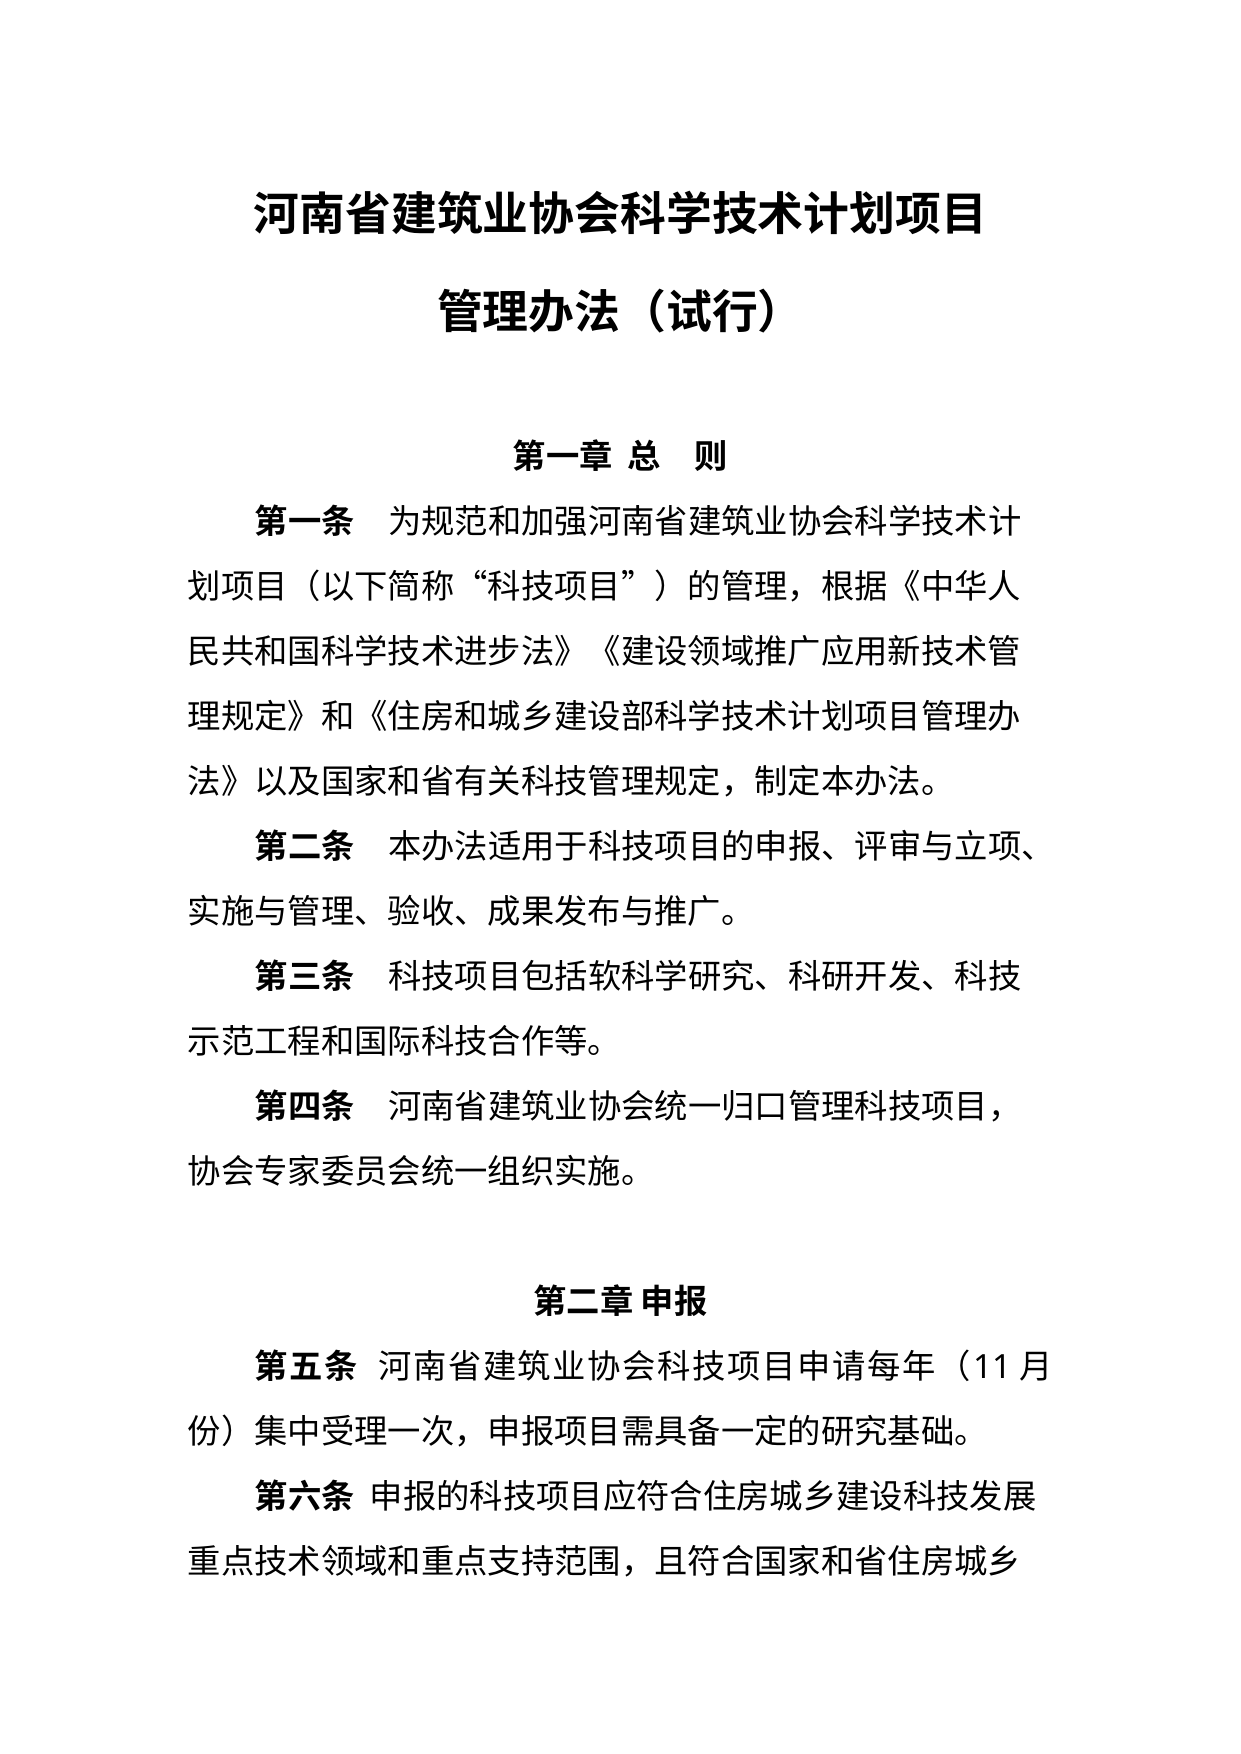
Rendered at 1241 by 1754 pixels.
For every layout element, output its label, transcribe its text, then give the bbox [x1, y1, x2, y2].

text 河南省建筑业协会科学技术计划项目 [187, 162, 1053, 259]
text 第四条 河南省建筑业协会统一归口管理科技项目，协会专家委员会统一组织实施。 [187, 1072, 1053, 1202]
text 第二章 申报 [187, 1267, 1053, 1332]
text 第五条 河南省建筑业协会科技项目申请每年（11月份）集中受理一次，申报项目需具备一定的研究基础。 [187, 1332, 1053, 1462]
text 管理办法（试行） [187, 259, 1053, 357]
text 第一条 为规范和加强河南省建筑业协会科学技术计划项目（以下简称“科技项目”）的管理，根据《中华人民共和国科学技术进步法》《建设领域推广应用新技术管理规定》和《住房和城乡建设部科学技术计划项目管理办法》以及国家和省有关科技管理规定，制定本办法。 [187, 487, 1053, 812]
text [187, 1462, 1053, 1592]
text 第二条 本办法适用于科技项目的申报、评审与立项、实施与管理、验收、成果发布与推广。 [187, 812, 1053, 942]
text 第三条 科技项目包括软科学研究、科研开发、科技示范工程和国际科技合作等。 [187, 942, 1053, 1072]
text 第一章 总 则 [187, 422, 1053, 487]
